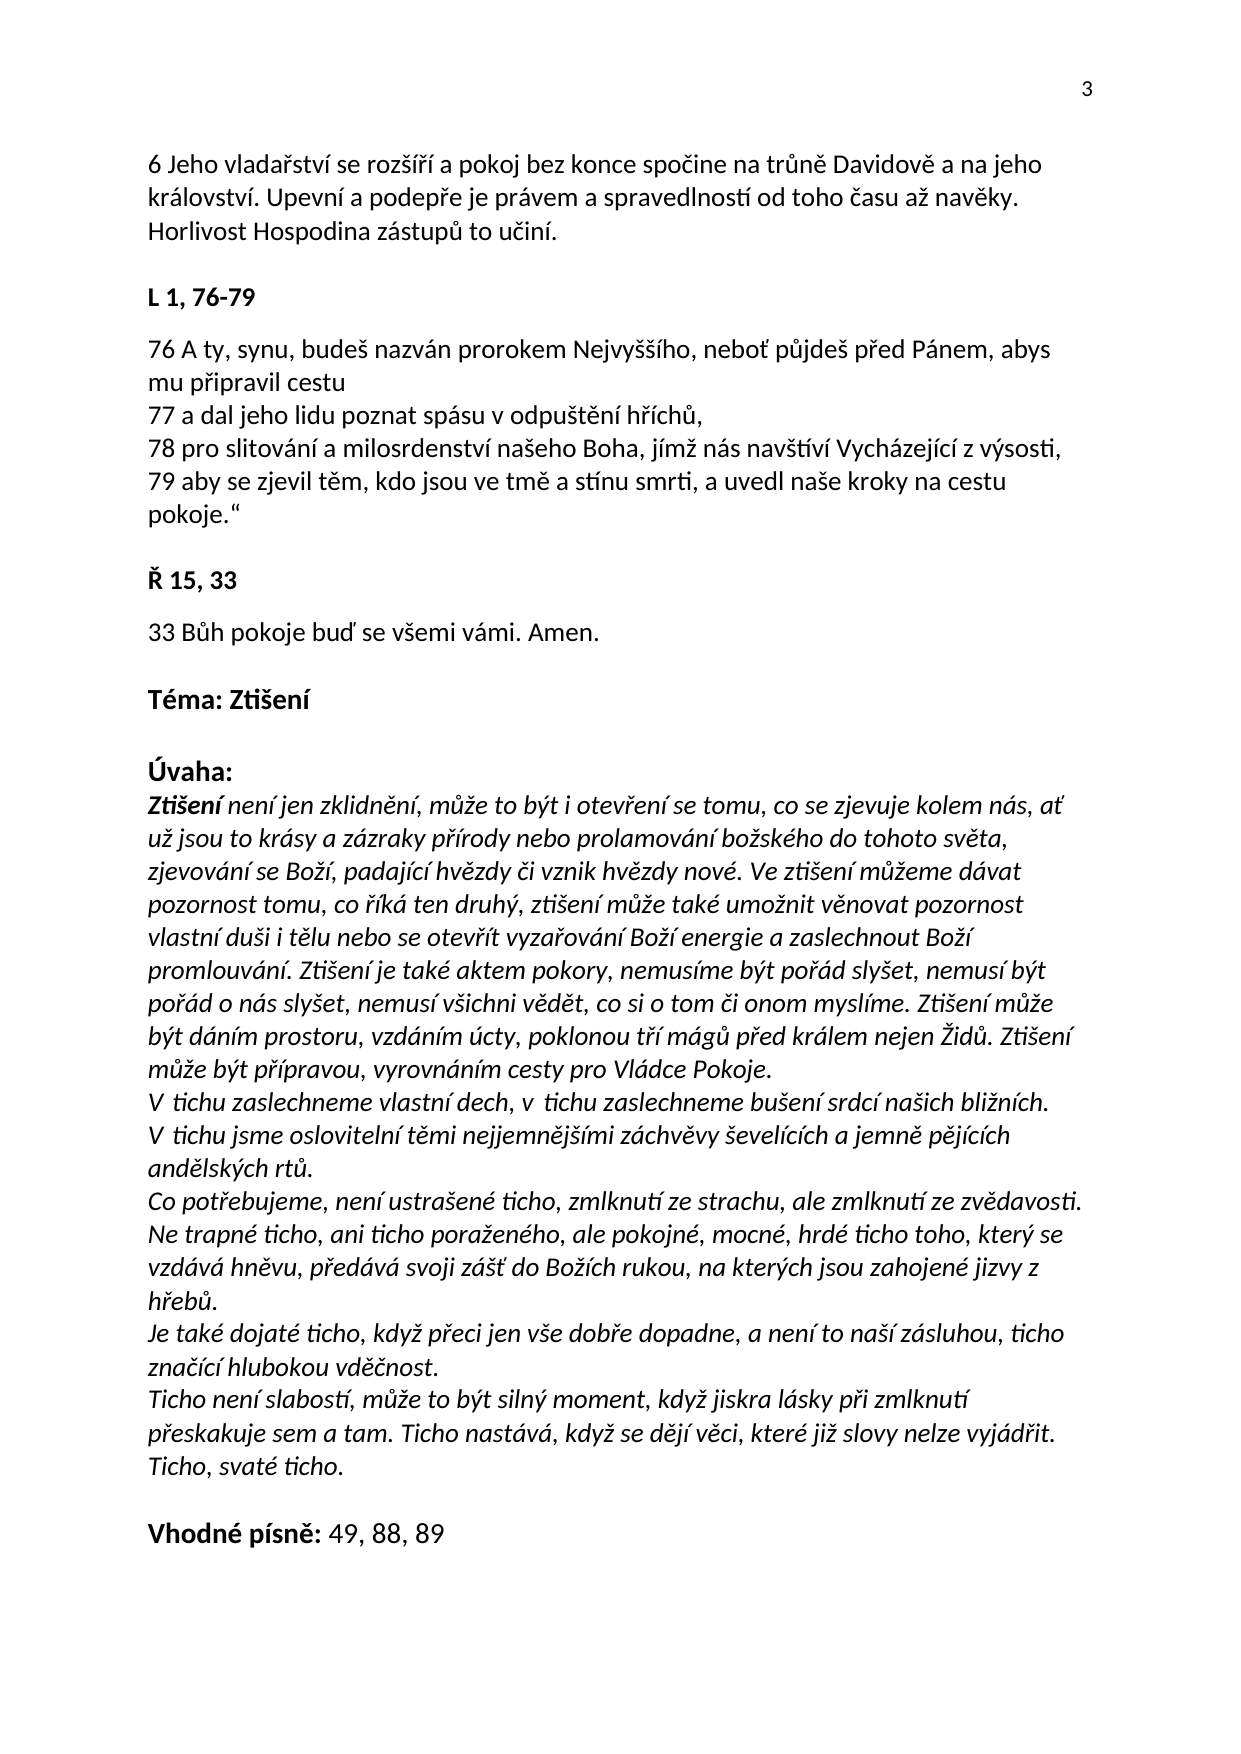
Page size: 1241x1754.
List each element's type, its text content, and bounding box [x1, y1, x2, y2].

list L 1, 76-79 [148, 280, 1093, 313]
text V tichu zaslechneme vlastní dech, v tichu zaslechneme bušení srdcí našich bližních. V tichu jsme oslovitelní těmi nejjemnějšími záchvěvy ševelících a jemně pějících andělských rtů. [148, 1086, 1093, 1184]
text 77 a dal jeho lidu poznat spásu v odpuštění hříchů, [148, 398, 1093, 431]
text Je také dojaté ticho, když přeci jen vše dobře dopadne, a není to naší zásluhou, ticho značící hlubokou vděčnost. [148, 1317, 1093, 1383]
text Úvaha: [148, 753, 1093, 788]
text Ticho není slabostí, může to být silný moment, když jiskra lásky při zmlknutí přeskakuje sem a tam. Ticho nastává, když se dějí věci, které již slovy nelze vyjádřit. Ticho, svaté ticho. [148, 1383, 1093, 1482]
text 33 Bůh pokoje buď se všemi vámi. Amen. [148, 615, 1093, 648]
text 6 Jeho vladařství se rozšíří a pokoj bez konce spočine na trůně Davidově a na jeho království. Upevní a podepře je právem a spravedlností od toho času až navěky. Horlivost Hospodina zástupů to učiní. [148, 148, 1093, 247]
text Co potřebujeme, není ustrašené ticho, zmlknutí ze strachu, ale zmlknutí ze zvědavosti. Ne trapné ticho, ani ticho poraženého, ale pokojné, mocné, hrdé ticho toho, který se vzdává hněvu, předává svoji zášť do Božích rukou, na kterých jsou zahojené jizvy z hřebů. [148, 1184, 1093, 1317]
text Ztišení není jen zklidnění, může to být i otevření se tomu, co se zjevuje kolem nás, ať už jsou to krásy a zázraky přírody nebo prolamování božského do tohoto světa, zjevování se Boží, padající hvězdy či vznik hvězdy nové. Ve ztišení můžeme dávat pozornost tomu, co říká ten druhý, ztišení může také umožnit věnovat pozornost vlastní duši i tělu nebo se otevřít vyzařování Boží energie a zaslechnout Boží promlouvání. Ztišení je také aktem pokory, nemusíme být pořád slyšet, nemusí být pořád o nás slyšet, nemusí všichni vědět, co si o tom či onom myslíme. Ztišení může být dáním prostoru, vzdáním úcty, poklonou tří mágů před králem nejen Židů. Ztišení může být přípravou, vyrovnáním cesty pro Vládce Pokoje. [148, 788, 1093, 1086]
text Ř 15, 33 [148, 563, 1093, 596]
text 76 A ty, synu, budeš nazván prorokem Nejvyššího, neboť půjdeš před Pánem, abys mu připravil cestu [148, 332, 1093, 398]
text 79 aby se zjevil těm, kdo jsou ve tmě a stínu smrti, a uvedl naše kroky na cestu pokoje.“ [148, 464, 1093, 530]
text Vhodné písně: 49, 88, 89 [148, 1515, 1093, 1550]
text 78 pro slitování a milosrdenství našeho Boha, jímž nás navštíví Vycházející z výsosti, [148, 431, 1093, 464]
text Téma: Ztišení [148, 681, 1093, 717]
